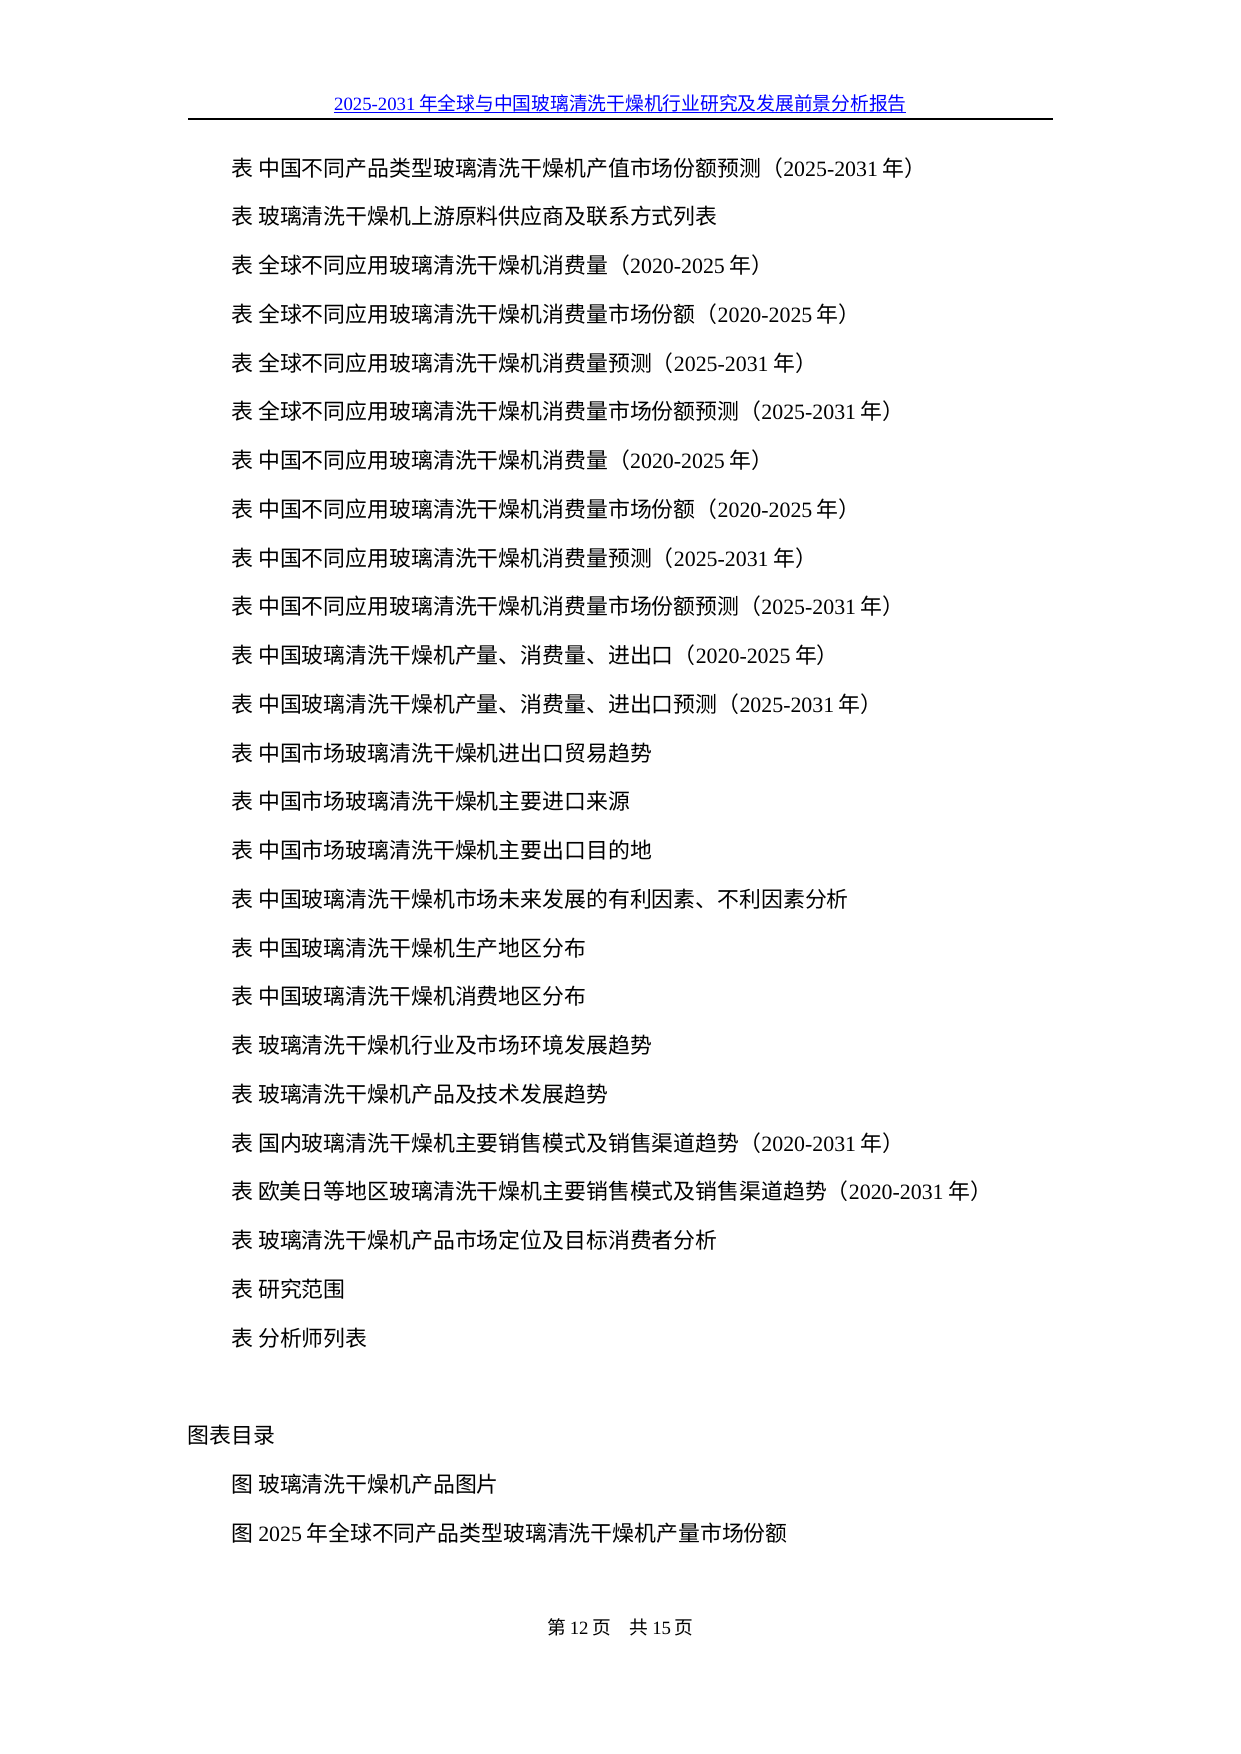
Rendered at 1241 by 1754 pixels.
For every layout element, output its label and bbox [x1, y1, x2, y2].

text [187, 150, 1053, 1548]
